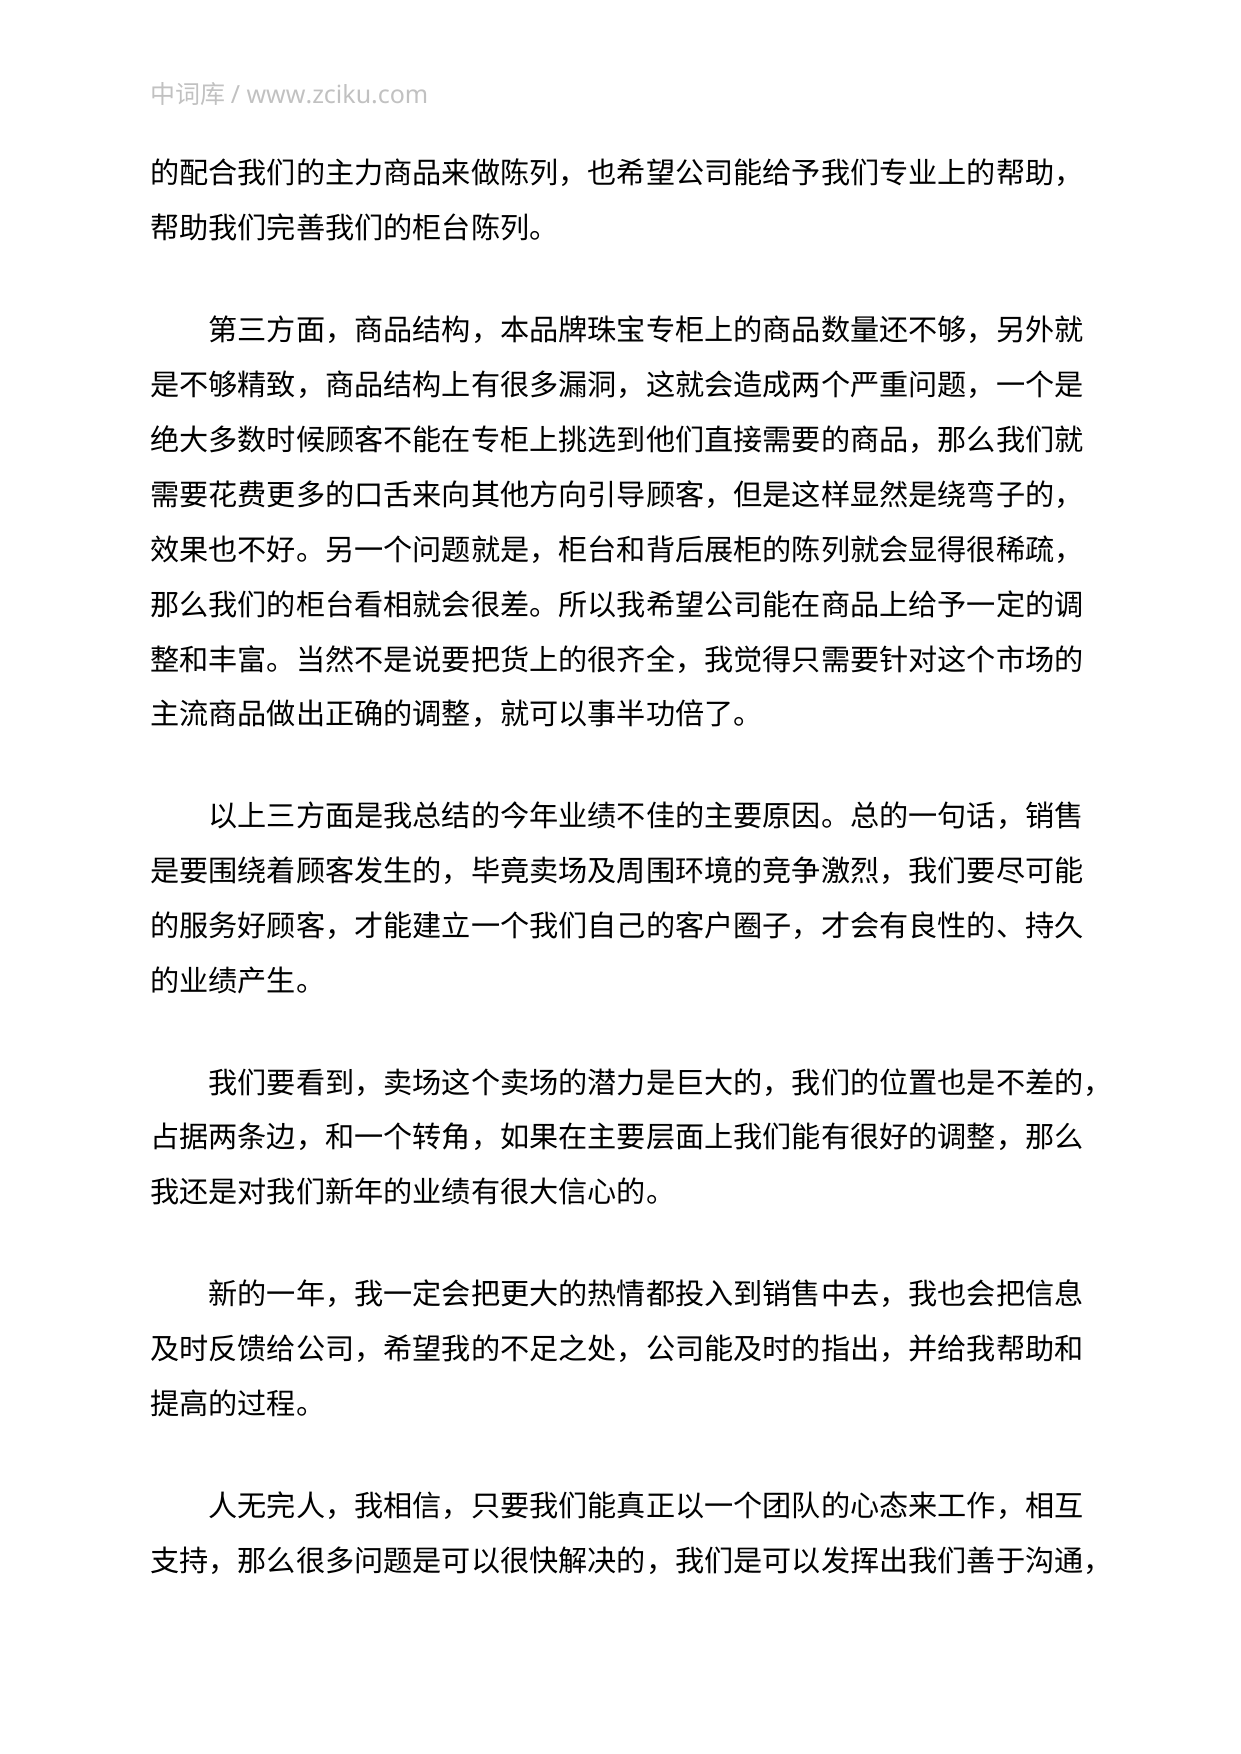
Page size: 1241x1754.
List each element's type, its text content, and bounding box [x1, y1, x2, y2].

text 第三方面，商品结构，本品牌珠宝专柜上的商品数量还不够，另外就是不够精致，商品结构上有很多漏洞，这就会造成两个严重问题，一个是绝大多数时候顾客不能在专柜上挑选到他们直接需要的商品，那么我们就需要花费更多的口舌来向其他方向引导顾客，但是这样显然是绕弯子的，效果也不好。另一个问题就是，柜台和背后展柜的陈列就会显得很稀疏，那么我们的柜台看相就会很差。所以我希望公司能在商品上给予一定的调整和丰富。当然不是说要把货上的很齐全，我觉得只需要针对这个市场的主流商品做出正确的调整，就可以事半功倍了。 [150, 307, 1090, 733]
text 我们要看到，卖场这个卖场的潜力是巨大的，我们的位置也是不差的，占据两条边，和一个转角，如果在主要层面上我们能有很好的调整，那么我还是对我们新年的业绩有很大信心的。 [150, 1059, 1090, 1211]
text 新的一年，我一定会把更大的热情都投入到销售中去，我也会把信息及时反馈给公司，希望我的不足之处，公司能及时的指出，并给我帮助和提高的过程。 [150, 1271, 1090, 1423]
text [150, 1482, 1090, 1579]
text 以上三方面是我总结的今年业绩不佳的主要原因。总的一句话，销售是要围绕着顾客发生的，毕竟卖场及周围环境的竞争激烈，我们要尽可能的服务好顾客，才能建立一个我们自己的客户圈子，才会有良性的、持久的业绩产生。 [150, 793, 1090, 1000]
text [150, 150, 1090, 247]
